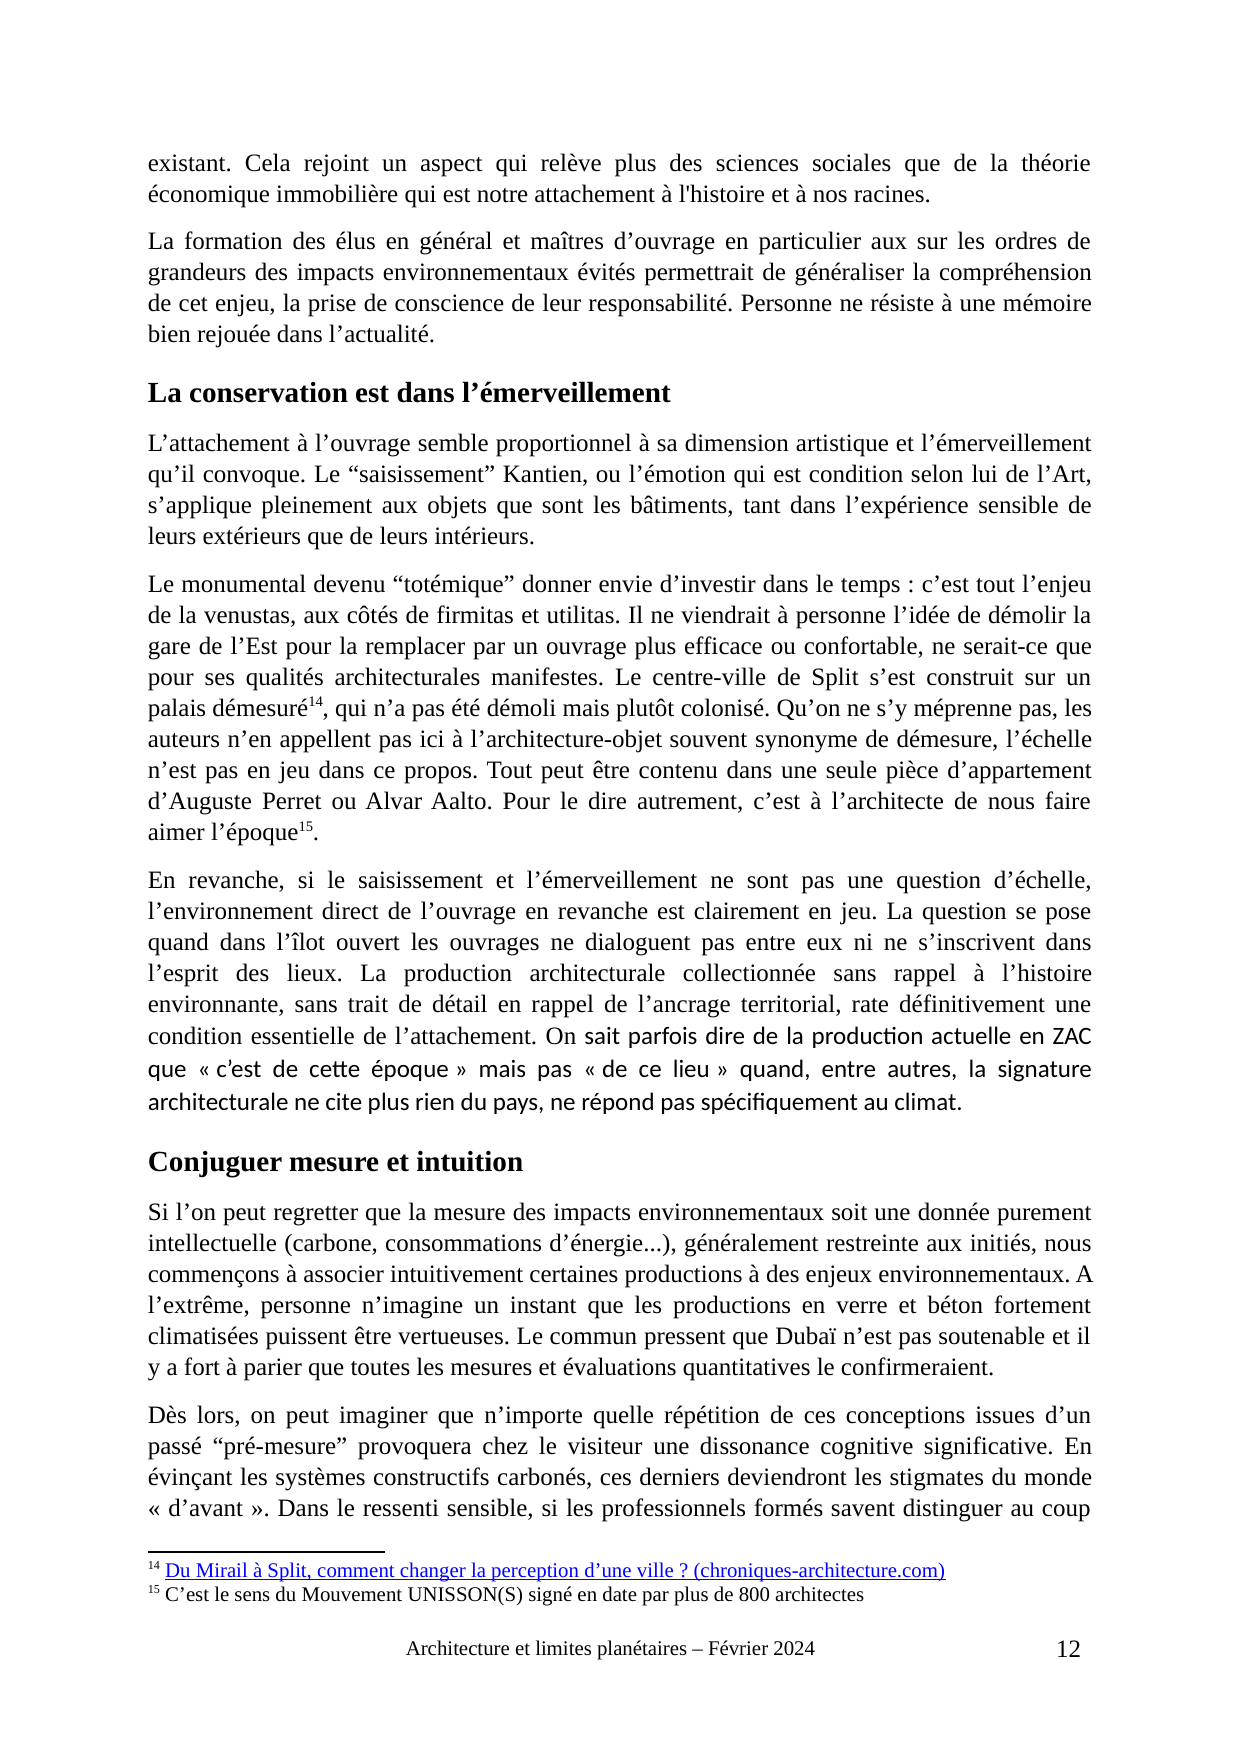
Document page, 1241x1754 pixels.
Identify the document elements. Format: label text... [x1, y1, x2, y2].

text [148, 1400, 1093, 1522]
text L’attachement à l’ouvrage semble proportionnel à sa dimension artistique et l’émerveillement qu’il convoque. Le “saisissement” Kantien, ou l’émotion qui est condition selon lui de l’Art, s’applique pleinement aux objets que sont les bâtiments, tant dans l’expérience sensible de leurs extérieurs que de leurs intérieurs. [148, 428, 1093, 550]
text Le monumental devenu “totémique” donner envie d’investir dans le temps : c’est tout l’enjeu de la venustas, aux côtés de firmitas et utilitas. Il ne viendrait à personne l’idée de démolir la gare de l’Est pour la remplacer par un ouvrage plus efficace ou confortable, ne serait-ce que pour ses qualités architecturales manifestes. Le centre-ville de Split s’est construit sur un palais démesuré, qui n’a pas été démoli mais plutôt colonisé. Qu’on ne s’y méprenne pas, les auteurs n’en appellent pas ici à l’architecture-objet souvent synonyme de démesure, l’échelle n’est pas en jeu dans ce propos. Tout peut être contenu dans une seule pièce d’appartement d’Auguste Perret ou Alvar Aalto. Pour le dire autrement, c’est à l’architecte de nous faire aimer l’époque. [148, 569, 1093, 846]
subtitle Conjuguer mesure et intuition [148, 1144, 1093, 1178]
subtitle La conservation est dans l’émerveillement [148, 376, 1093, 409]
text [148, 148, 1093, 207]
text La formation des élus en général et maîtres d’ouvrage en particulier aux sur les ordres de grandeurs des impacts environnementaux évités permettrait de généraliser la compréhension de cet enjeu, la prise de conscience de leur responsabilité. Personne ne résiste à une mémoire bien rejouée dans l’actualité. [148, 226, 1093, 348]
text Si l’on peut regretter que la mesure des impacts environnementaux soit une donnée purement intellectuelle (carbone, consommations d’énergie...), généralement restreinte aux initiés, nous commençons à associer intuitivement certaines productions à des enjeux environnementaux. A l’extrême, personne n’imagine un instant que les productions en verre et béton fortement climatisées puissent être vertueuses. Le commun pressent que Dubaï n’est pas soutenable et il y a fort à parier que toutes les mesures et évaluations quantitatives le confirmeraient. [148, 1197, 1093, 1381]
text En revanche, si le saisissement et l’émerveillement ne sont pas une question d’échelle, l’environnement direct de l’ouvrage en revanche est clairement en jeu. La question se pose quand dans l’îlot ouvert les ouvrages ne dialoguent pas entre eux ni ne s’inscrivent dans l’esprit des lieux. La production architecturale collectionnée sans rappel à l’histoire environnante, sans trait de détail en rappel de l’ancrage territorial, rate définitivement une condition essentielle de l’attachement. On sait parfois dire de la production actuelle en ZAC que « c’est de cette époque » mais pas « de ce lieu » quand, entre autres, la signature architecturale ne cite plus rien du pays, ne répond pas spécifiquement au climat. [148, 865, 1093, 1117]
